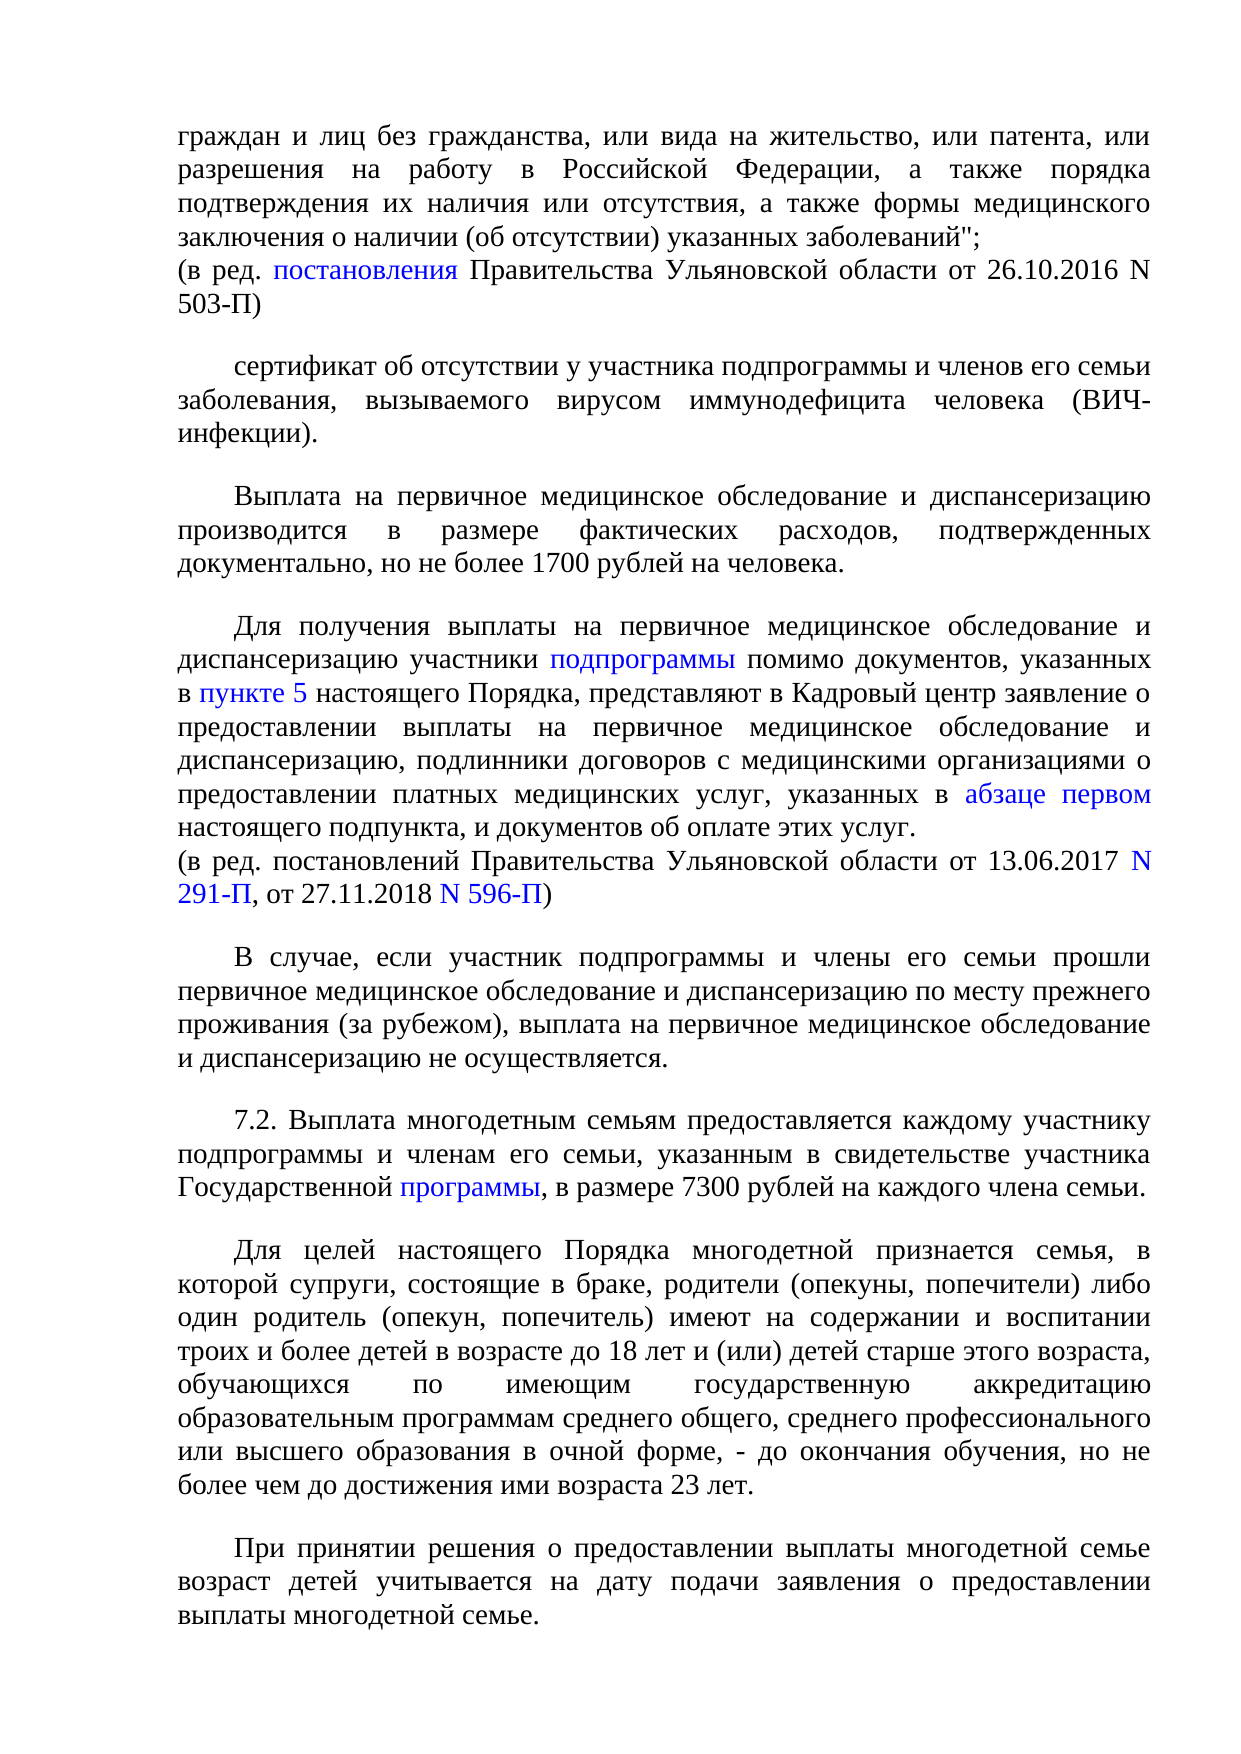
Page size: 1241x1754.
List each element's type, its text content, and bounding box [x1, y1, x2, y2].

text Для получения выплаты на первичное медицинское обследование и диспансеризацию участники подпрограммы помимо документов, указанных в пункте 5 настоящего Порядка, представляют в Кадровый центр заявление о предоставлении выплаты на первичное медицинское обследование и диспансеризацию, подлинники договоров с медицинскими организациями о предоставлении платных медицинских услуг, указанных в абзаце первом настоящего подпункта, и документов об оплате этих услуг. [177, 608, 1152, 843]
text Выплата на первичное медицинское обследование и диспансеризацию производится в размере фактических расходов, подтвержденных документально, но не более 1700 рублей на человека. [177, 478, 1152, 579]
text При принятии решения о предоставлении выплаты многодетной семье возраст детей учитывается на дату подачи заявления о предоставлении выплаты многодетной семье. [177, 1530, 1152, 1630]
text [177, 118, 1152, 252]
text В случае, если участник подпрограммы и члены его семьи прошли первичное медицинское обследование и диспансеризацию по месту прежнего проживания (за рубежом), выплата на первичное медицинское обследование и диспансеризацию не осуществляется. [177, 939, 1152, 1073]
text 7.2. Выплата многодетным семьям предоставляется каждому участнику подпрограммы и членам его семьи, указанным в свидетельстве участника Государственной программы, в размере 7300 рублей на каждого члена семьи. [177, 1102, 1152, 1203]
text сертификат об отсутствии у участника подпрограммы и членов его семьи заболевания, вызываемого вирусом иммунодефицита человека (ВИЧ-инфекции). [177, 348, 1152, 449]
text (в ред. постановлений Правительства Ульяновской области от 13.06.2017 N 291-П, от 27.11.2018 N 596-П) [177, 843, 1152, 910]
text (в ред. постановления Правительства Ульяновской области от 26.10.2016 N 503-П) [177, 252, 1152, 319]
text Для целей настоящего Порядка многодетной признается семья, в которой супруги, состоящие в браке, родители (опекуны, попечители) либо один родитель (опекун, попечитель) имеют на содержании и воспитании троих и более детей в возрасте до 18 лет и (или) детей старше этого возраста, обучающихся по имеющим государственную аккредитацию образовательным программам среднего общего, среднего профессионального или высшего образования в очной форме, - до окончания обучения, но не более чем до достижения ими возраста 23 лет. [177, 1232, 1152, 1501]
